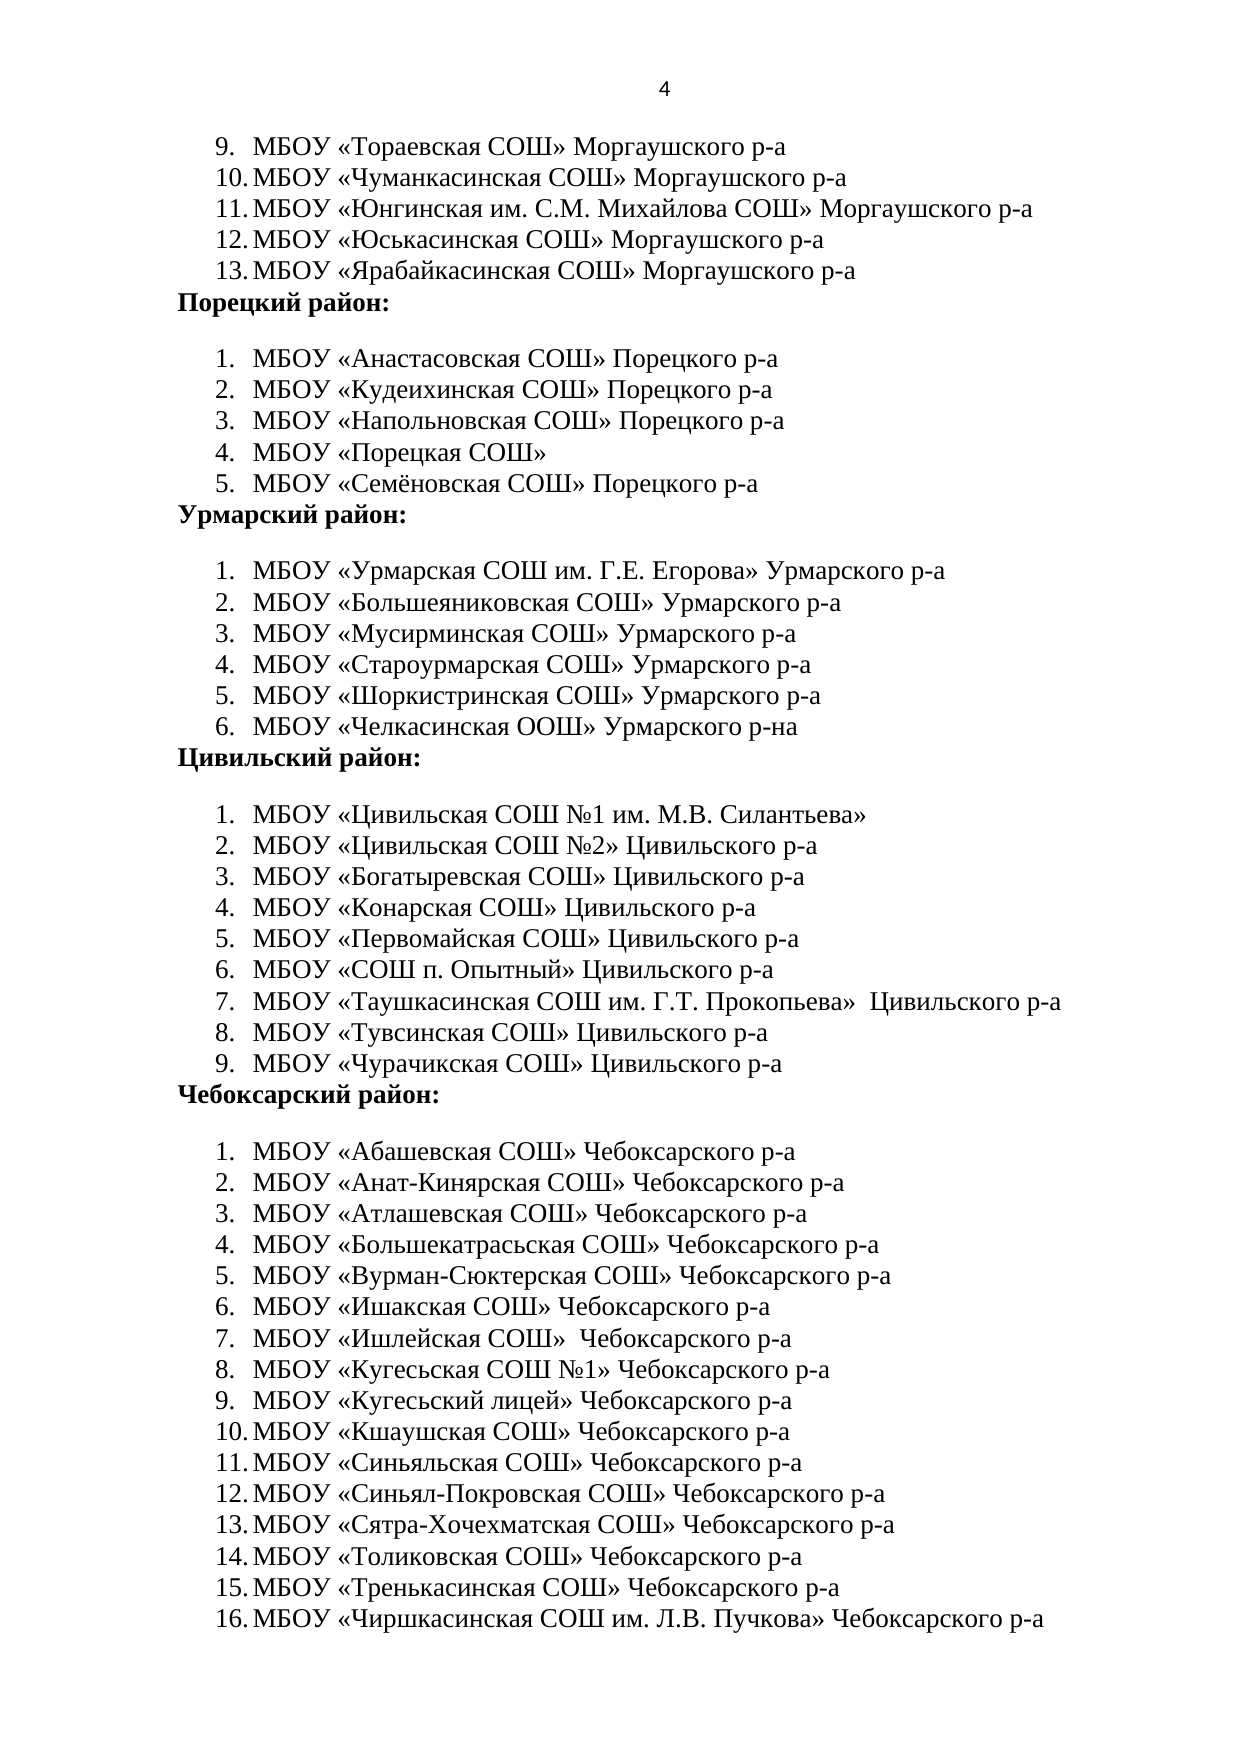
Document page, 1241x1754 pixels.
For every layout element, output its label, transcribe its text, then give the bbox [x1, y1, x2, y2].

list МБОУ «Тувсинская СОШ» Цивильского р-а [215, 1016, 1152, 1047]
text Порецкий район: [177, 286, 1152, 317]
list МБОУ «Анастасовская СОШ» Порецкого р-а [215, 342, 1152, 373]
list МБОУ «Ярабайкасинская СОШ» Моргаушского р-а [215, 254, 1152, 286]
text Цивильский район: [177, 741, 1152, 772]
list МБОУ «СОШ п. Опытный» Цивильского р-а [215, 954, 1152, 985]
list МБОУ «Цивильская СОШ №1 им. М.В. Силантьева» [215, 798, 1152, 829]
list МБОУ «Тораевская СОШ» Моргаушского р-а [215, 130, 1152, 161]
list МБОУ «Синьяльская СОШ» Чебоксарского р-а [215, 1446, 1152, 1477]
list МБОУ «Челкасинская ООШ» Урмарского р-на [215, 710, 1152, 741]
list МБОУ «Староурмарская СОШ» Урмарского р-а [215, 648, 1152, 679]
list МБОУ «Порецкая СОШ» [215, 436, 1152, 467]
list МБОУ «Анат-Кинярская СОШ» Чебоксарского р-а [215, 1166, 1152, 1197]
text Урмарский район: [177, 498, 1152, 529]
list МБОУ «Кугесьский лицей» Чебоксарского р-а [215, 1384, 1152, 1415]
list МБОУ «Синьял-Покровская СОШ» Чебоксарского р-а [215, 1477, 1152, 1508]
list МБОУ «Юськасинская СОШ» Моргаушского р-а [215, 223, 1152, 254]
list МБОУ «Сятра-Хочехматская СОШ» Чебоксарского р-а [215, 1508, 1152, 1540]
list МБОУ «Урмарская СОШ им. Г.Е. Егорова» Урмарского р-а [215, 554, 1152, 586]
list МБОУ «Богатыревская СОШ» Цивильского р-а [215, 860, 1152, 891]
list МБОУ «Ишлейская СОШ» Чебоксарского р-а [215, 1322, 1152, 1353]
list МБОУ «Семёновская СОШ» Порецкого р-а [215, 467, 1152, 498]
list МБОУ «Чиршкасинская СОШ им. Л.В. Пучкова» Чебоксарского р-а [215, 1602, 1152, 1633]
list МБОУ «Первомайская СОШ» Цивильского р-а [215, 922, 1152, 954]
list МБОУ «Юнгинская им. С.М. Михайлова СОШ» Моргаушского р-а [215, 192, 1152, 223]
list МБОУ «Тренькасинская СОШ» Чебоксарского р-а [215, 1571, 1152, 1602]
list МБОУ «Кшаушская СОШ» Чебоксарского р-а [215, 1415, 1152, 1446]
list МБОУ «Напольновская СОШ» Порецкого р-а [215, 404, 1152, 436]
list МБОУ «Большеяниковская СОШ» Урмарского р-а [215, 586, 1152, 617]
text Чебоксарский район: [177, 1078, 1152, 1109]
list МБОУ «Мусирминская СОШ» Урмарского р-а [215, 617, 1152, 648]
list МБОУ «Цивильская СОШ №2» Цивильского р-а [215, 829, 1152, 860]
list МБОУ «Вурман-Сюктерская СОШ» Чебоксарского р-а [215, 1259, 1152, 1291]
list МБОУ «Абашевская СОШ» Чебоксарского р-а [215, 1135, 1152, 1166]
list МБОУ «Таушкасинская СОШ им. Г.Т. Прокопьева» Цивильского р-а [215, 985, 1152, 1016]
list МБОУ «Кудеихинская СОШ» Порецкого р-а [215, 373, 1152, 404]
list МБОУ «Конарская СОШ» Цивильского р-а [215, 891, 1152, 922]
list МБОУ «Кугесьская СОШ №1» Чебоксарского р-а [215, 1353, 1152, 1384]
list МБОУ «Толиковская СОШ» Чебоксарского р-а [215, 1540, 1152, 1571]
list МБОУ «Шоркистринская СОШ» Урмарского р-а [215, 679, 1152, 710]
list МБОУ «Большекатрасьская СОШ» Чебоксарского р-а [215, 1228, 1152, 1259]
list МБОУ «Чурачикская СОШ» Цивильского р-а [215, 1047, 1152, 1078]
list МБОУ «Ишакская СОШ» Чебоксарского р-а [215, 1291, 1152, 1322]
list МБОУ «Чуманкасинская СОШ» Моргаушского р-а [215, 161, 1152, 192]
list МБОУ «Атлашевская СОШ» Чебоксарского р-а [215, 1197, 1152, 1228]
